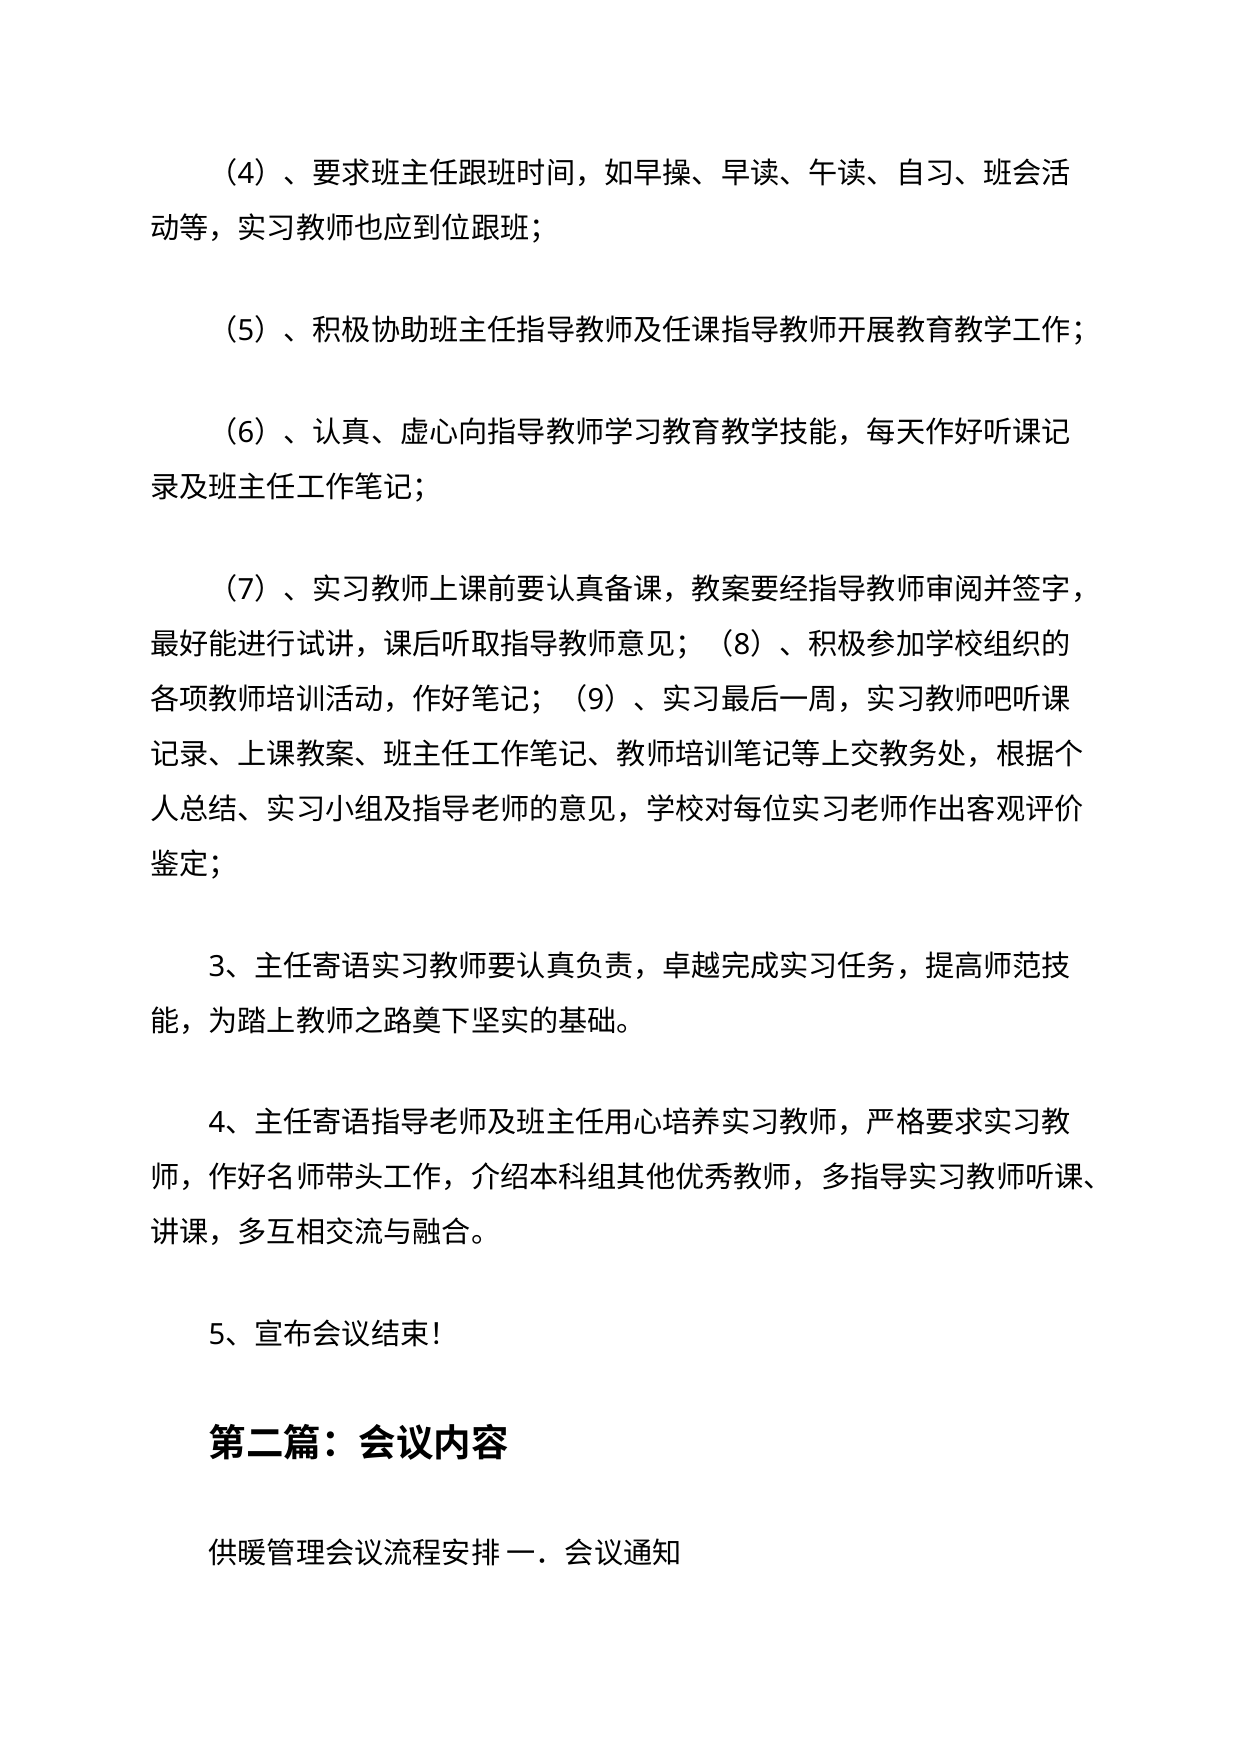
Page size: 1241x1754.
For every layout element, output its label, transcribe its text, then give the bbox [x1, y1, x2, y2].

text （7）、实习教师上课前要认真备课，教案要经指导教师审阅并签字，最好能进行试讲，课后听取指导教师意见；（8）、积极参加学校组织的各项教师培训活动，作好笔记；（9）、实习最后一周，实习教师吧听课记录、上课教案、班主任工作笔记、教师培训笔记等上交教务处，根据个人总结、实习小组及指导老师的意见，学校对每位实习老师作出客观评价鉴定； [150, 566, 1090, 883]
text 3、主任寄语实习教师要认真负责，卓越完成实习任务，提高师范技能，为踏上教师之路奠下坚实的基础。 [150, 942, 1090, 1039]
text 4、主任寄语指导老师及班主任用心培养实习教师，严格要求实习教师，作好名师带头工作，介绍本科组其他优秀教师，多指导实习教师听课、讲课，多互相交流与融合。 [150, 1099, 1090, 1251]
text （5）、积极协助班主任指导教师及任课指导教师开展教育教学工作； [150, 307, 1090, 349]
text （4）、要求班主任跟班时间，如早操、早读、午读、自习、班会活动等，实习教师也应到位跟班； [150, 150, 1090, 247]
text 5、宣布会议结束！ [150, 1311, 1090, 1353]
text （6）、认真、虚心向指导教师学习教育教学技能，每天作好听课记录及班主任工作笔记； [150, 409, 1090, 506]
text 供暖管理会议流程安排 一．会议通知 [150, 1530, 1090, 1572]
text 第二篇：会议内容 [150, 1412, 1090, 1467]
